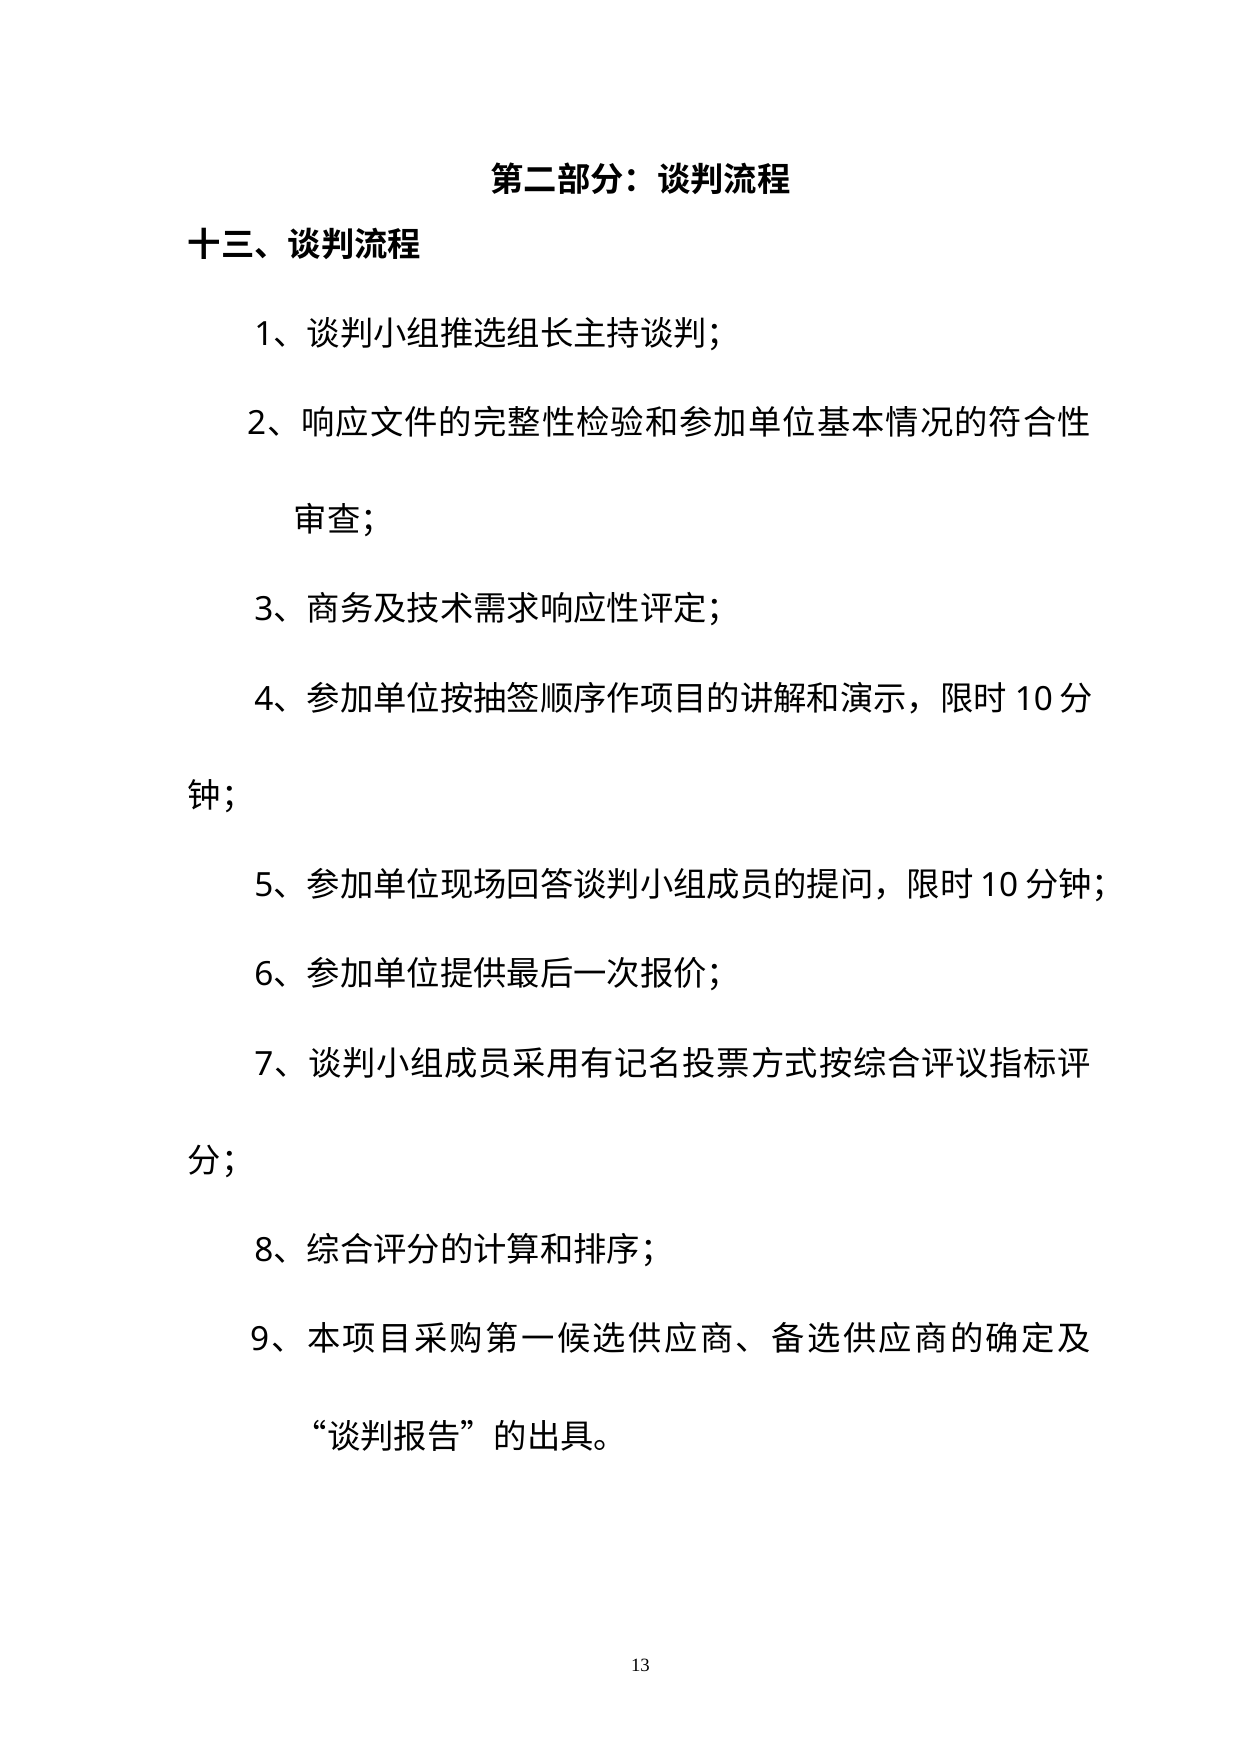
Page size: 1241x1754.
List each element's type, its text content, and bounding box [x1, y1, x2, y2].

text 9、本项目采购第一候选供应商、备选供应商的确定及“谈判报告”的出具。 [250, 1304, 1093, 1466]
text 3、商务及技术需求响应性评定； [187, 574, 1093, 639]
text 8、综合评分的计算和排序； [187, 1214, 1093, 1279]
text 5、参加单位现场回答谈判小组成员的提问，限时10分钟； [187, 850, 1093, 915]
text 7、谈判小组成员采用有记名投票方式按综合评议指标评分； [187, 1028, 1093, 1191]
text 第二部分：谈判流程 [187, 144, 1093, 209]
text 6、参加单位提供最后一次报价； [187, 939, 1093, 1004]
text 4、参加单位按抽签顺序作项目的讲解和演示，限时10分钟； [187, 663, 1093, 826]
text 2、响应文件的完整性检验和参加单位基本情况的符合性审查； [247, 387, 1093, 550]
list 谈判流程 [187, 209, 1093, 274]
text 1、谈判小组推选组长主持谈判； [187, 298, 1093, 363]
